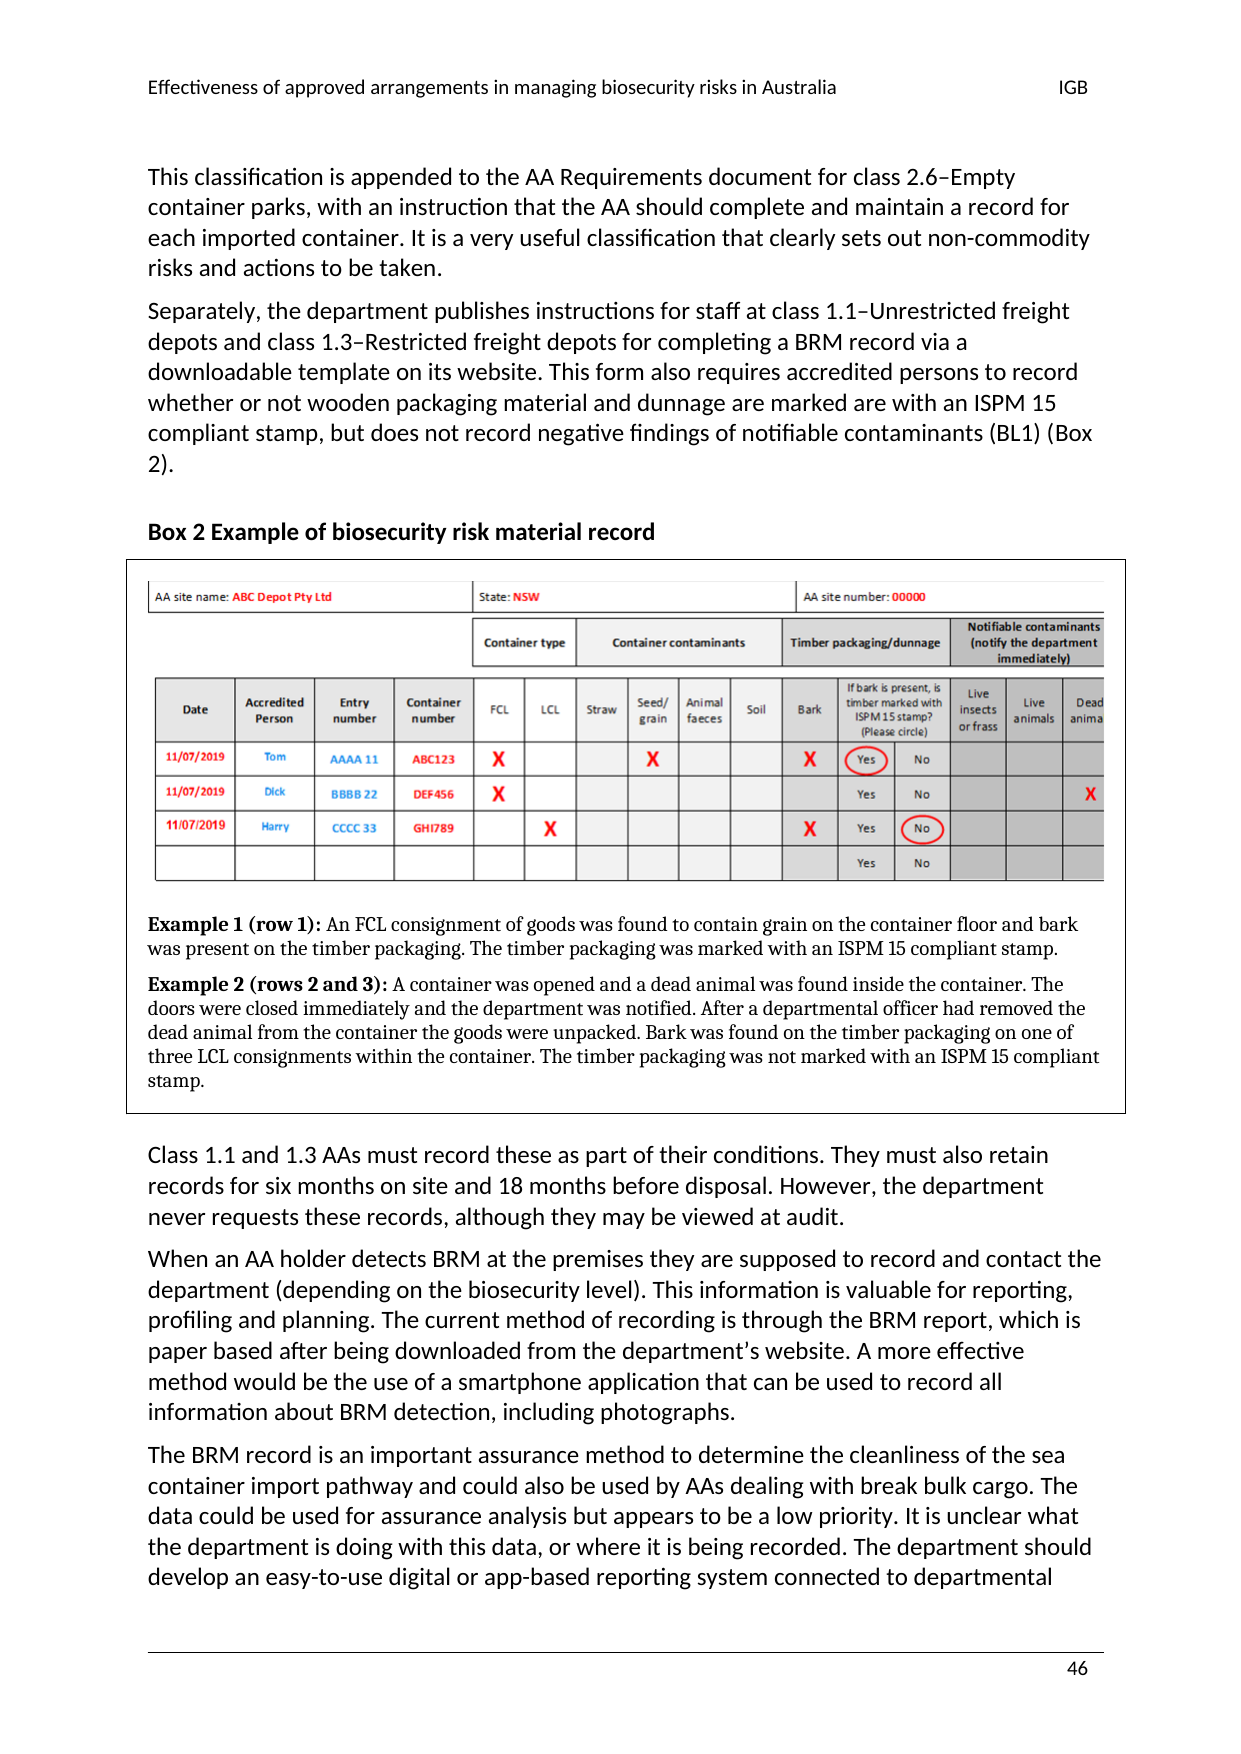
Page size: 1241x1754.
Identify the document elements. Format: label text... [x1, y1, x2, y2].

text Example 1 (row 1): An FCL consignment of goods was found to contain grain on the container floor and bark was present on the timber packaging. The timber packaging was marked with an ISPM 15 compliant stamp. [127, 891, 1125, 951]
picture [147, 581, 1105, 900]
text Separately, the department publishes instructions for staff at class 1.1–Unrestricted freight depots and class 1.3–Restricted freight depots for completing a BRM record via a downloadable template on its website. This form also requires accredited persons to record whether or not wooden packaging material and dunnage are marked are with an ISPM 15 compliant stamp, but does not record negative findings of notifiable contaminants (BL1) (Box 2). [148, 295, 1104, 478]
text This classification is appended to the AA Requirements document for class 2.6–Empty container parks, with an instruction that the AA should complete and maintain a record for each imported container. It is a very useful classification that clearly sets out non-commodity risks and actions to be taken. [148, 161, 1104, 283]
text Example 2 (rows 2 and 3): A container was opened and a dead animal was found inside the container. The doors were closed immediately and the department was notified. After a departmental officer had removed the dead animal from the container the goods were unpacked. Bark was found on the timber packaging on one of three LCL consignments within the container. The timber packaging was not marked with an ISPM 15 compliant stamp. [127, 951, 1125, 1113]
text When an AA holder detects BRM at the premises they are supposed to record and contact the department (depending on the biosecurity level). This information is valuable for reporting, profiling and planning. The current method of recording is through the BRM report, which is paper based after being downloaded from the department’s website. A more effective method would be the use of a smartphone application that can be used to record all information about BRM detection, including photographs. [148, 1244, 1104, 1427]
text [148, 1439, 1104, 1592]
text Box 2 Example of biosecurity risk material record [148, 516, 1104, 547]
text Class 1.1 and 1.3 AAs must record these as part of their conditions. They must also retain records for six months on site and 18 months before disposal. However, the department never requests these records, although they may be viewed at audit. [148, 1139, 1104, 1231]
